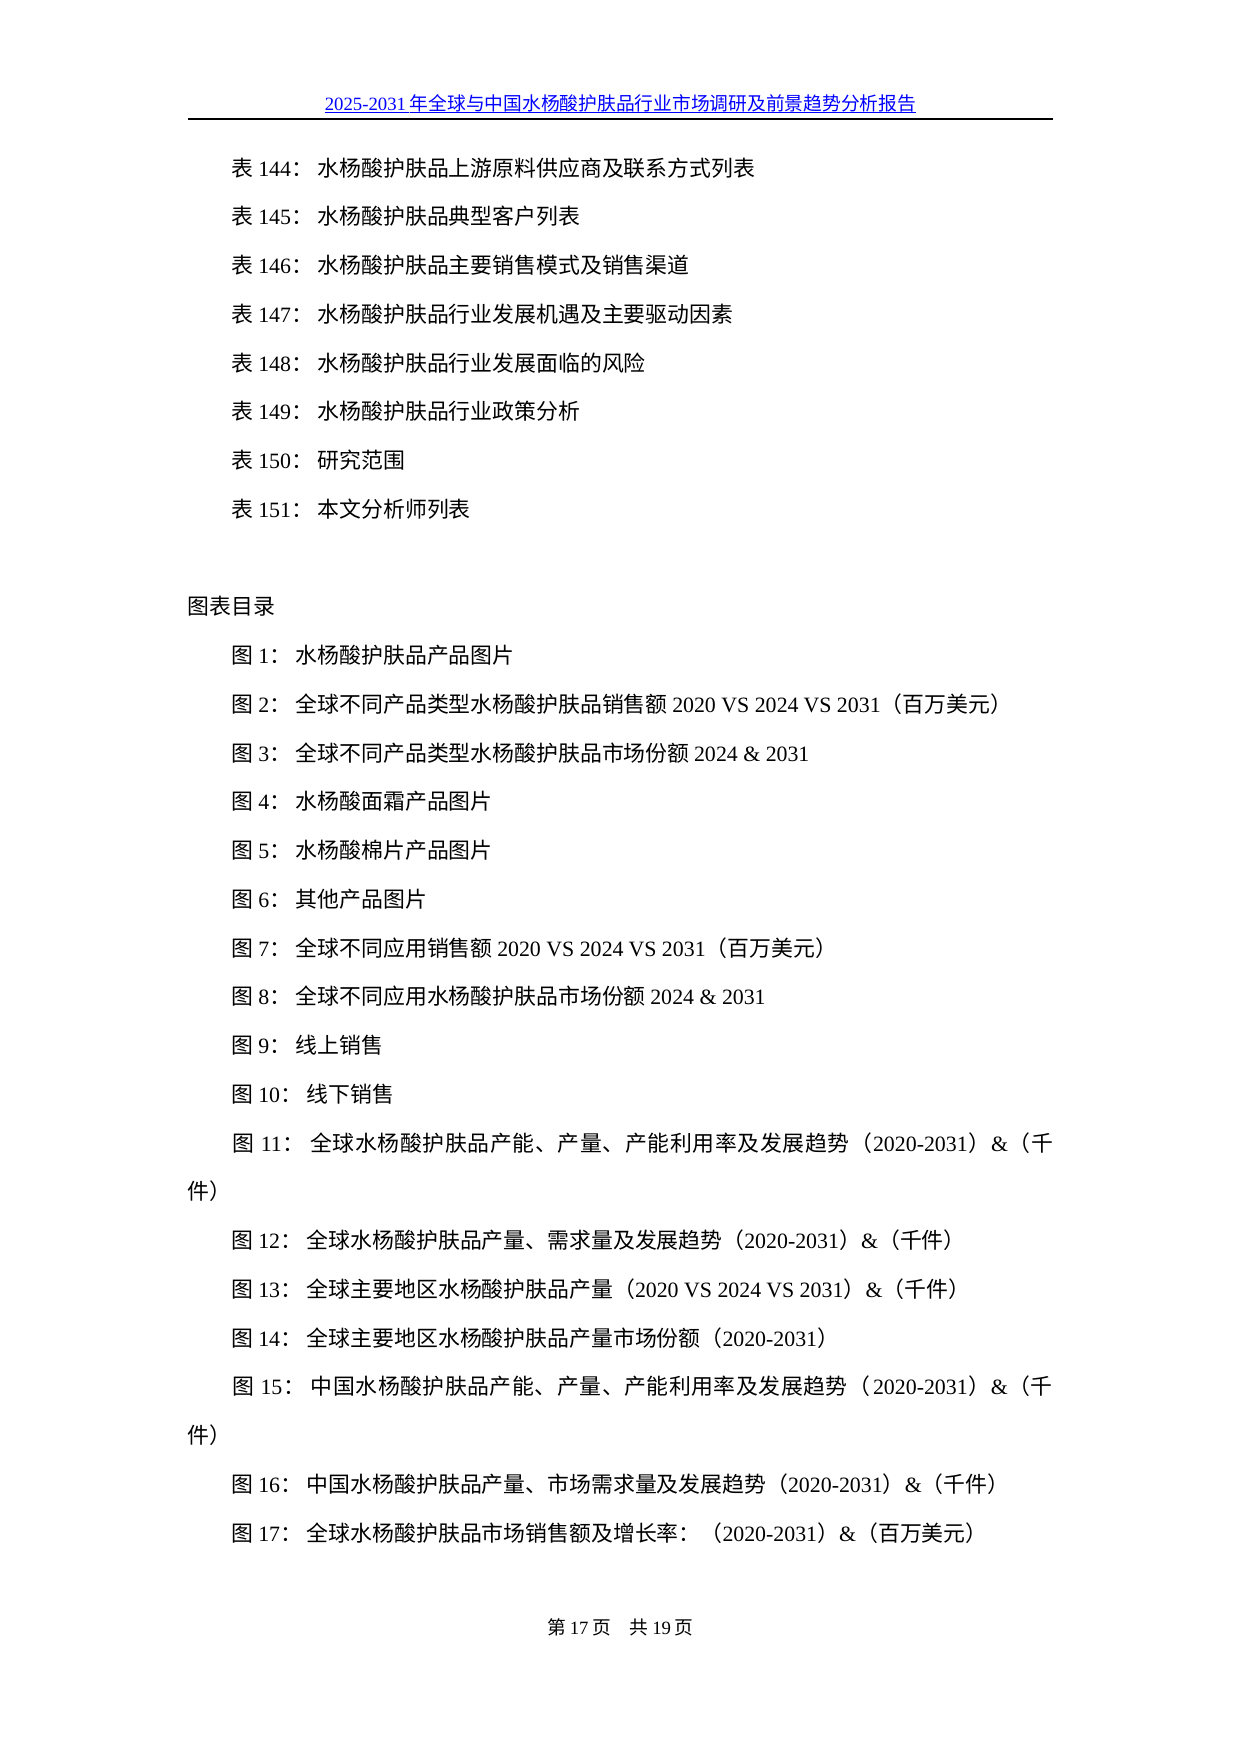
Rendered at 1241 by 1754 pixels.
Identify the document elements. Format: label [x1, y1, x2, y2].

text [187, 150, 1053, 1548]
